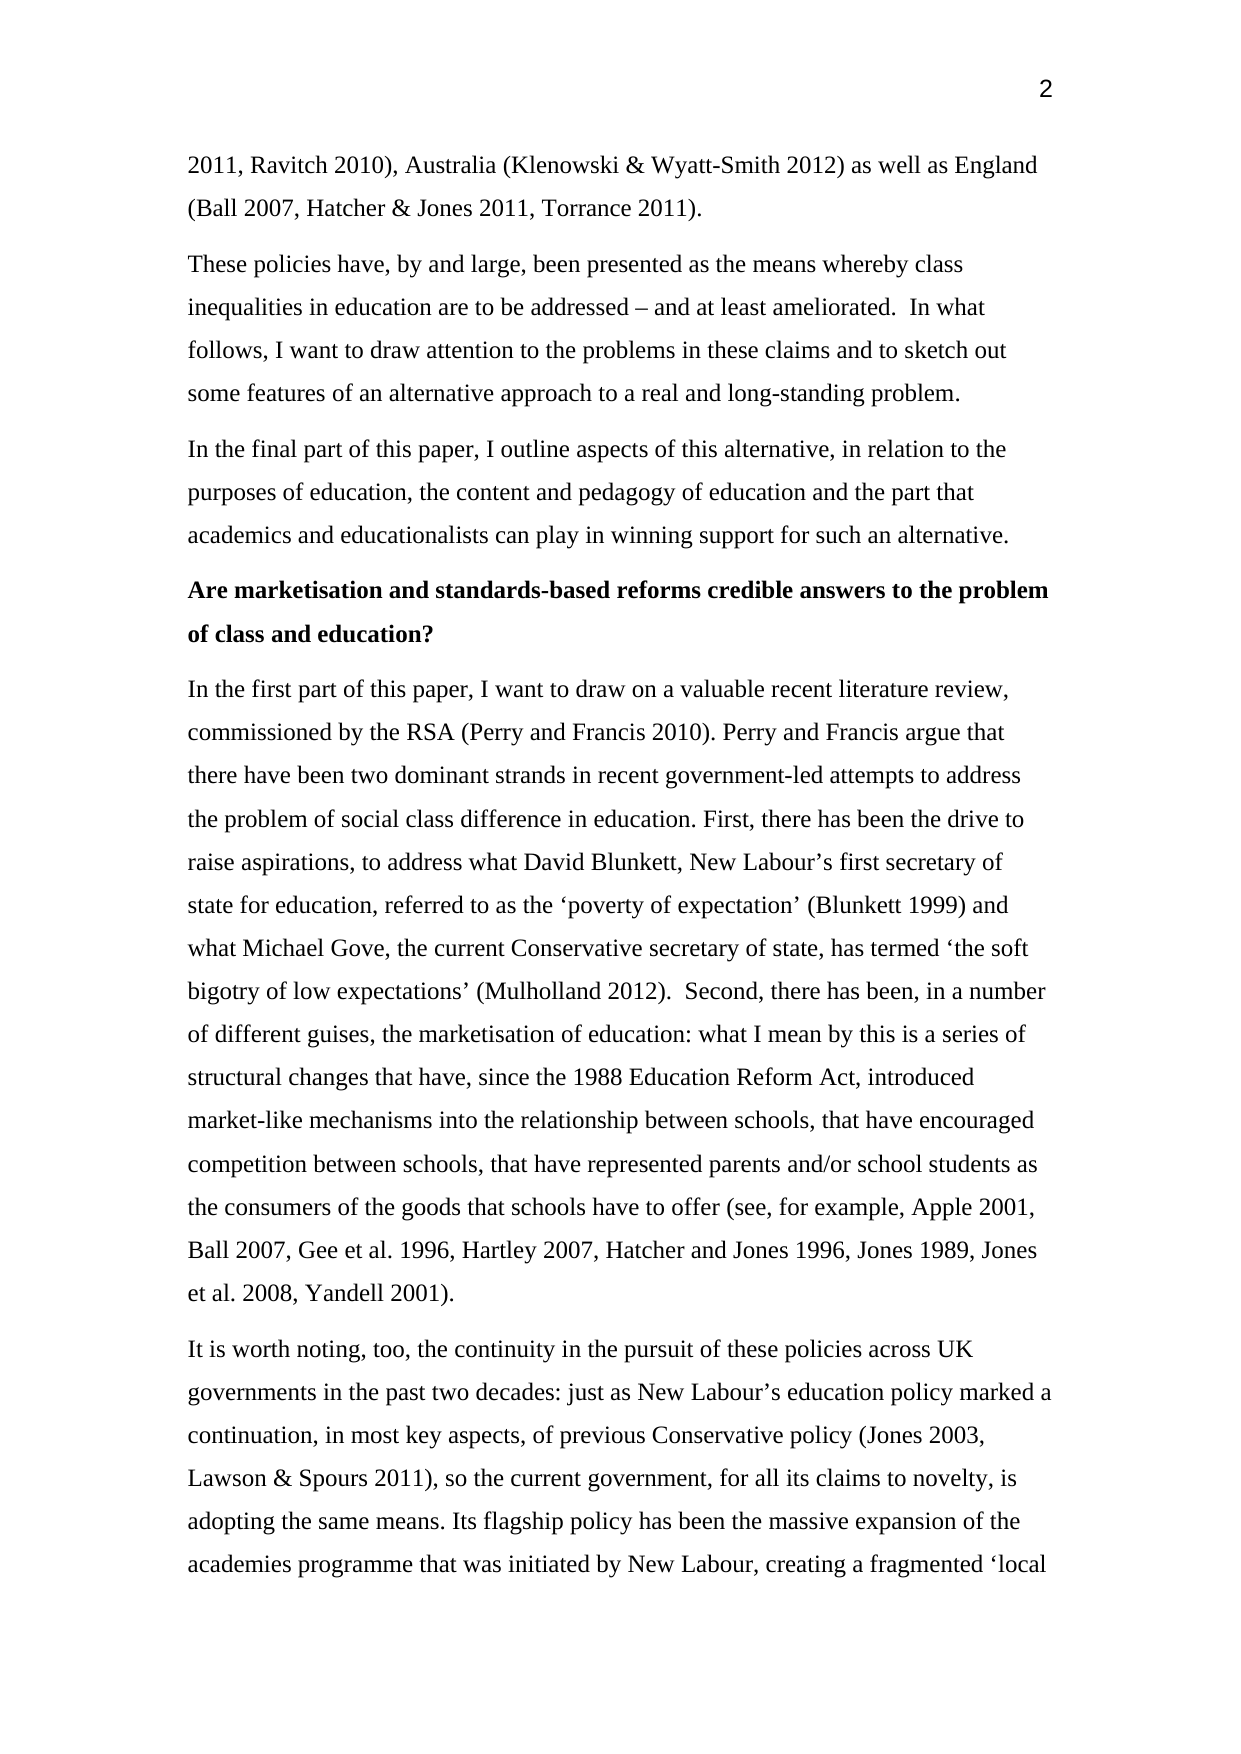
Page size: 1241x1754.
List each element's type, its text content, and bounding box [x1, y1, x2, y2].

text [187, 150, 1053, 222]
text These policies have, by and large, been presented as the means whereby class inequalities in education are to be addressed – and at least ameliorated. In what follows, I want to draw attention to the problems in these claims and to sketch out some features of an alternative approach to a real and long-standing problem. [187, 249, 1053, 407]
text In the final part of this paper, I outline aspects of this alternative, in relation to the purposes of education, the content and pedagogy of education and the part that academics and educationalists can play in winning support for such an alternative. [187, 434, 1053, 549]
text Are marketisation and standards-based reforms credible answers to the problem of class and education? [187, 576, 1053, 647]
text In the first part of this paper, I want to draw on a valuable recent literature review, commissioned by the RSA (Perry and Francis 2010). Perry and Francis argue that there have been two dominant strands in recent government-led attempts to address the problem of social class difference in education. First, there has been the drive to raise aspirations, to address what David Blunkett, New Labour’s first secretary of state for education, referred to as the ‘poverty of expectation’ (Blunkett 1999) and what Michael Gove, the current Conservative secretary of state, has termed ‘the soft bigotry of low expectations’ (Mulholland 2012). Second, there has been, in a number of different guises, the marketisation of education: what I mean by this is a series of structural changes that have, since the 1988 Education Reform Act, introduced market-like mechanisms into the relationship between schools, that have encouraged competition between schools, that have represented parents and/or school students as the consumers of the goods that schools have to offer (see, for example, Apple 2001, Ball 2007, Gee et al. 1996, Hartley 2007, Hatcher and Jones 1996, Jones 1989, Jones et al. 2008, Yandell 2001). [187, 674, 1053, 1307]
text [187, 1334, 1053, 1578]
